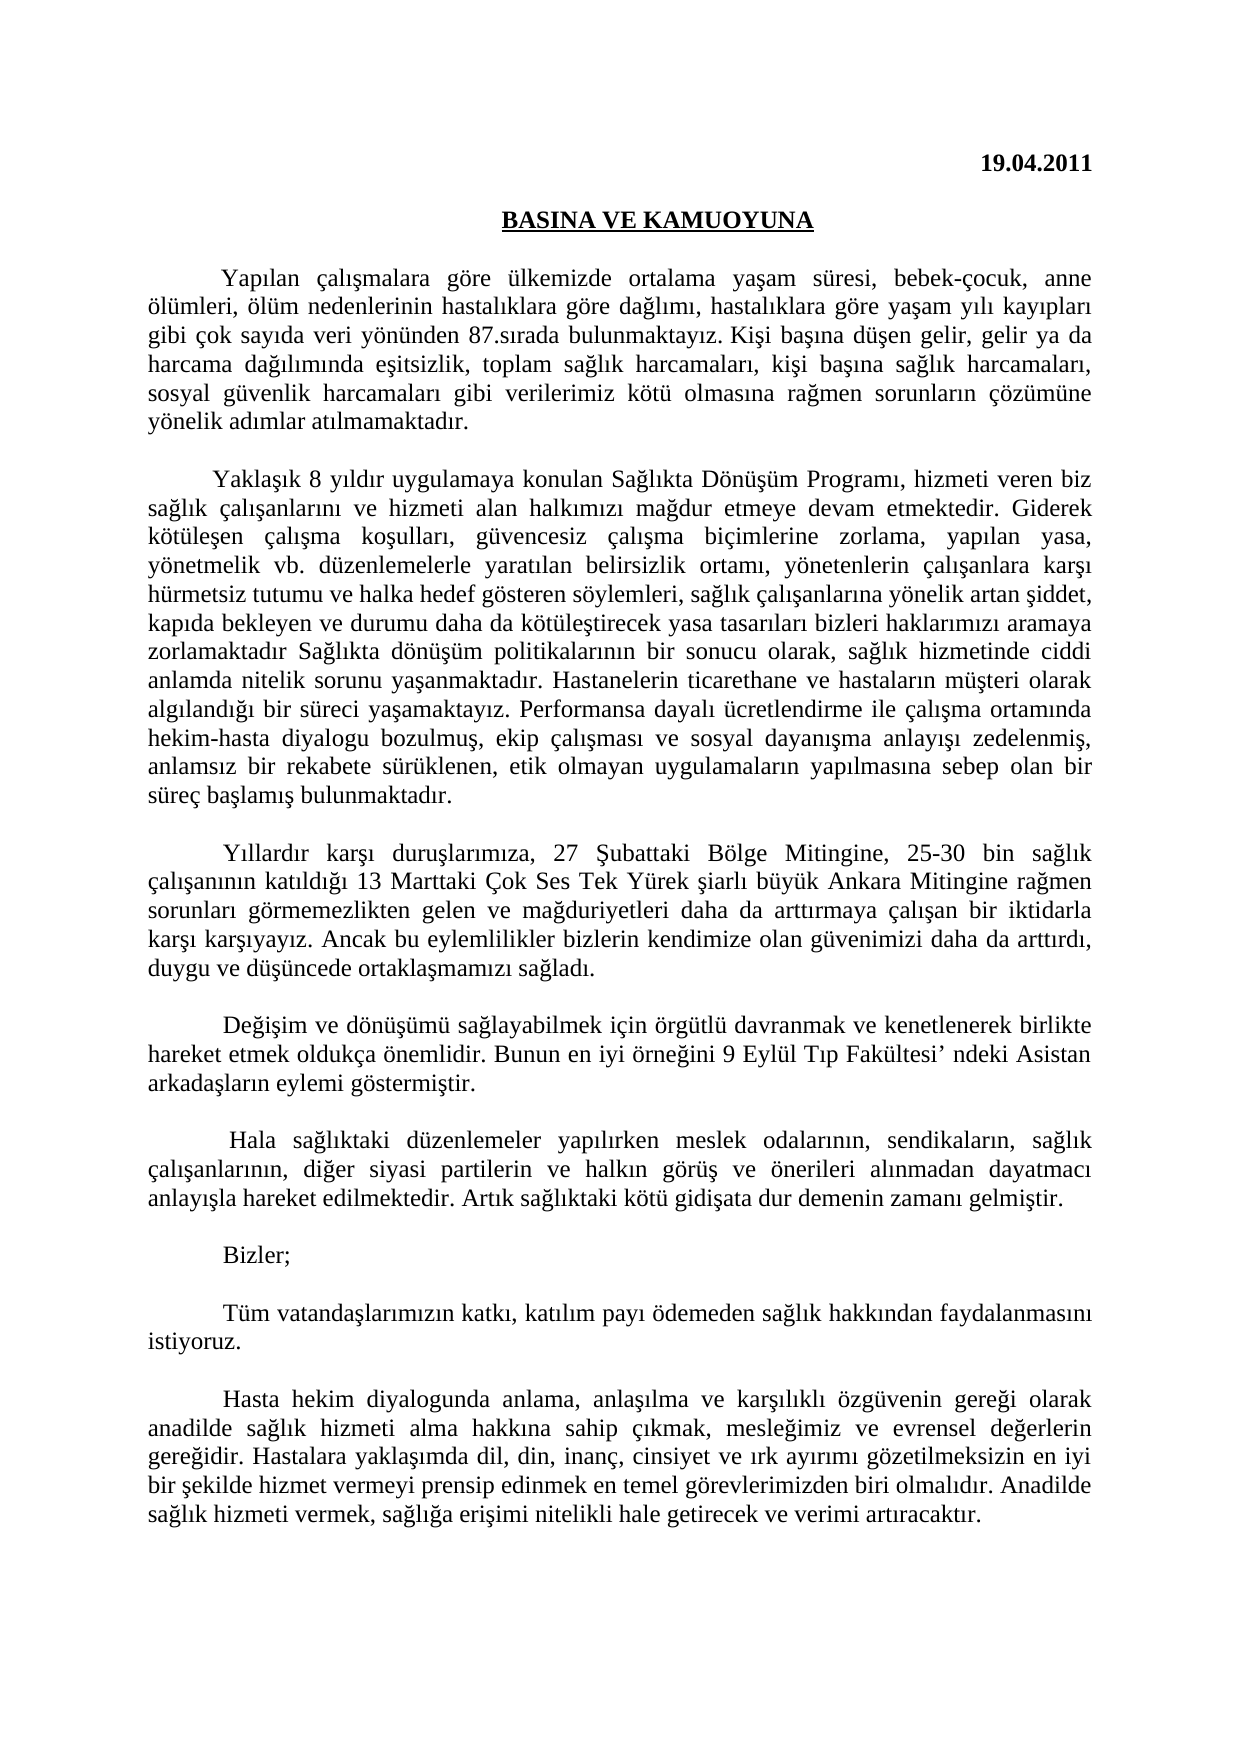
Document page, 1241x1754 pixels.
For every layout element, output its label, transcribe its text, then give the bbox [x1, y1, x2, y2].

text Tüm vatandaşlarımızın katkı, katılım payı ödemeden sağlık hakkından faydalanmasını istiyoruz. [148, 1298, 1093, 1355]
text Değişim ve dönüşümü sağlayabilmek için örgütlü davranmak ve kenetlenerek birlikte hareket etmek oldukça önemlidir. Bunun en iyi örneğini 9 Eylül Tıp Fakültesi’ ndeki Asistan arkadaşların eylemi göstermiştir. [148, 1010, 1093, 1096]
text Yapılan çalışmalara göre ülkemizde ortalama yaşam süresi, bebek-çocuk, anne ölümleri, ölüm nedenlerinin hastalıklara göre dağlımı, hastalıklara göre yaşam yılı kayıpları gibi çok sayıda veri yönünden 87.sırada bulunmaktayız. Kişi başına düşen gelir, gelir ya da harcama dağılımında eşitsizlik, toplam sağlık harcamaları, kişi başına sağlık harcamaları, sosyal güvenlik harcamaları gibi verilerimiz kötü olmasına rağmen sorunların çözümüne yönelik adımlar atılmamaktadır. [148, 234, 1093, 435]
text BASINA VE KAMUOYUNA [148, 205, 1093, 234]
text Yıllardır karşı duruşlarımıza, 27 Şubattaki Bölge Mitingine, 25-30 bin sağlık çalışanının katıldığı 13 Marttaki Çok Ses Tek Yürek şiarlı büyük Ankara Mitingine rağmen sorunları görmemezlikten gelen ve mağduriyetleri daha da arttırmaya çalışan bir iktidarla karşı karşıyayız. Ancak bu eylemlilikler bizlerin kendimize olan güvenimizi daha da arttırdı, duygu ve düşüncede ortaklaşmamızı sağladı. [148, 838, 1093, 981]
text 19.04.2011 [148, 148, 1093, 176]
text Hala sağlıktaki düzenlemeler yapılırken meslek odalarının, sendikaların, sağlık çalışanlarının, diğer siyasi partilerin ve halkın görüş ve önerileri alınmadan dayatmacı anlayışla hareket edilmektedir. Artık sağlıktaki kötü gidişata dur demenin zamanı gelmiştir. [148, 1125, 1093, 1211]
text Bizler; [148, 1240, 1093, 1269]
text Yaklaşık 8 yıldır uygulamaya konulan Sağlıkta Dönüşüm Programı, hizmeti veren biz sağlık çalışanlarını ve hizmeti alan halkımızı mağdur etmeye devam etmektedir. Giderek kötüleşen çalışma koşulları, güvencesiz çalışma biçimlerine zorlama, yapılan yasa, yönetmelik vb. düzenlemelerle yaratılan belirsizlik ortamı, yönetenlerin çalışanlara karşı hürmetsiz tutumu ve halka hedef gösteren söylemleri, sağlık çalışanlarına yönelik artan şiddet, kapıda bekleyen ve durumu daha da kötüleştirecek yasa tasarıları bizleri haklarımızı aramaya zorlamaktadır Sağlıkta dönüşüm politikalarının bir sonucu olarak, sağlık hizmetinde ciddi anlamda nitelik sorunu yaşanmaktadır. Hastanelerin ticarethane ve hastaların müşteri olarak algılandığı bir süreci yaşamaktayız. Performansa dayalı ücretlendirme ile çalışma ortamında hekim-hasta diyalogu bozulmuş, ekip çalışması ve sosyal dayanışma anlayışı zedelenmiş, anlamsız bir rekabete sürüklenen, etik olmayan uygulamaların yapılmasına sebep olan bir süreç başlamış bulunmaktadır. [148, 435, 1093, 809]
text Hasta hekim diyalogunda anlama, anlaşılma ve karşılıklı özgüvenin gereği olarak anadilde sağlık hizmeti alma hakkına sahip çıkmak, mesleğimiz ve evrensel değerlerin gereğidir. Hastalara yaklaşımda dil, din, inanç, cinsiyet ve ırk ayırımı gözetilmeksizin en iyi bir şekilde hizmet vermeyi prensip edinmek en temel görevlerimizden biri olmalıdır. Anadilde sağlık hizmeti vermek, sağlığa erişimi nitelikli hale getirecek ve verimi artıracaktır. [148, 1384, 1093, 1528]
